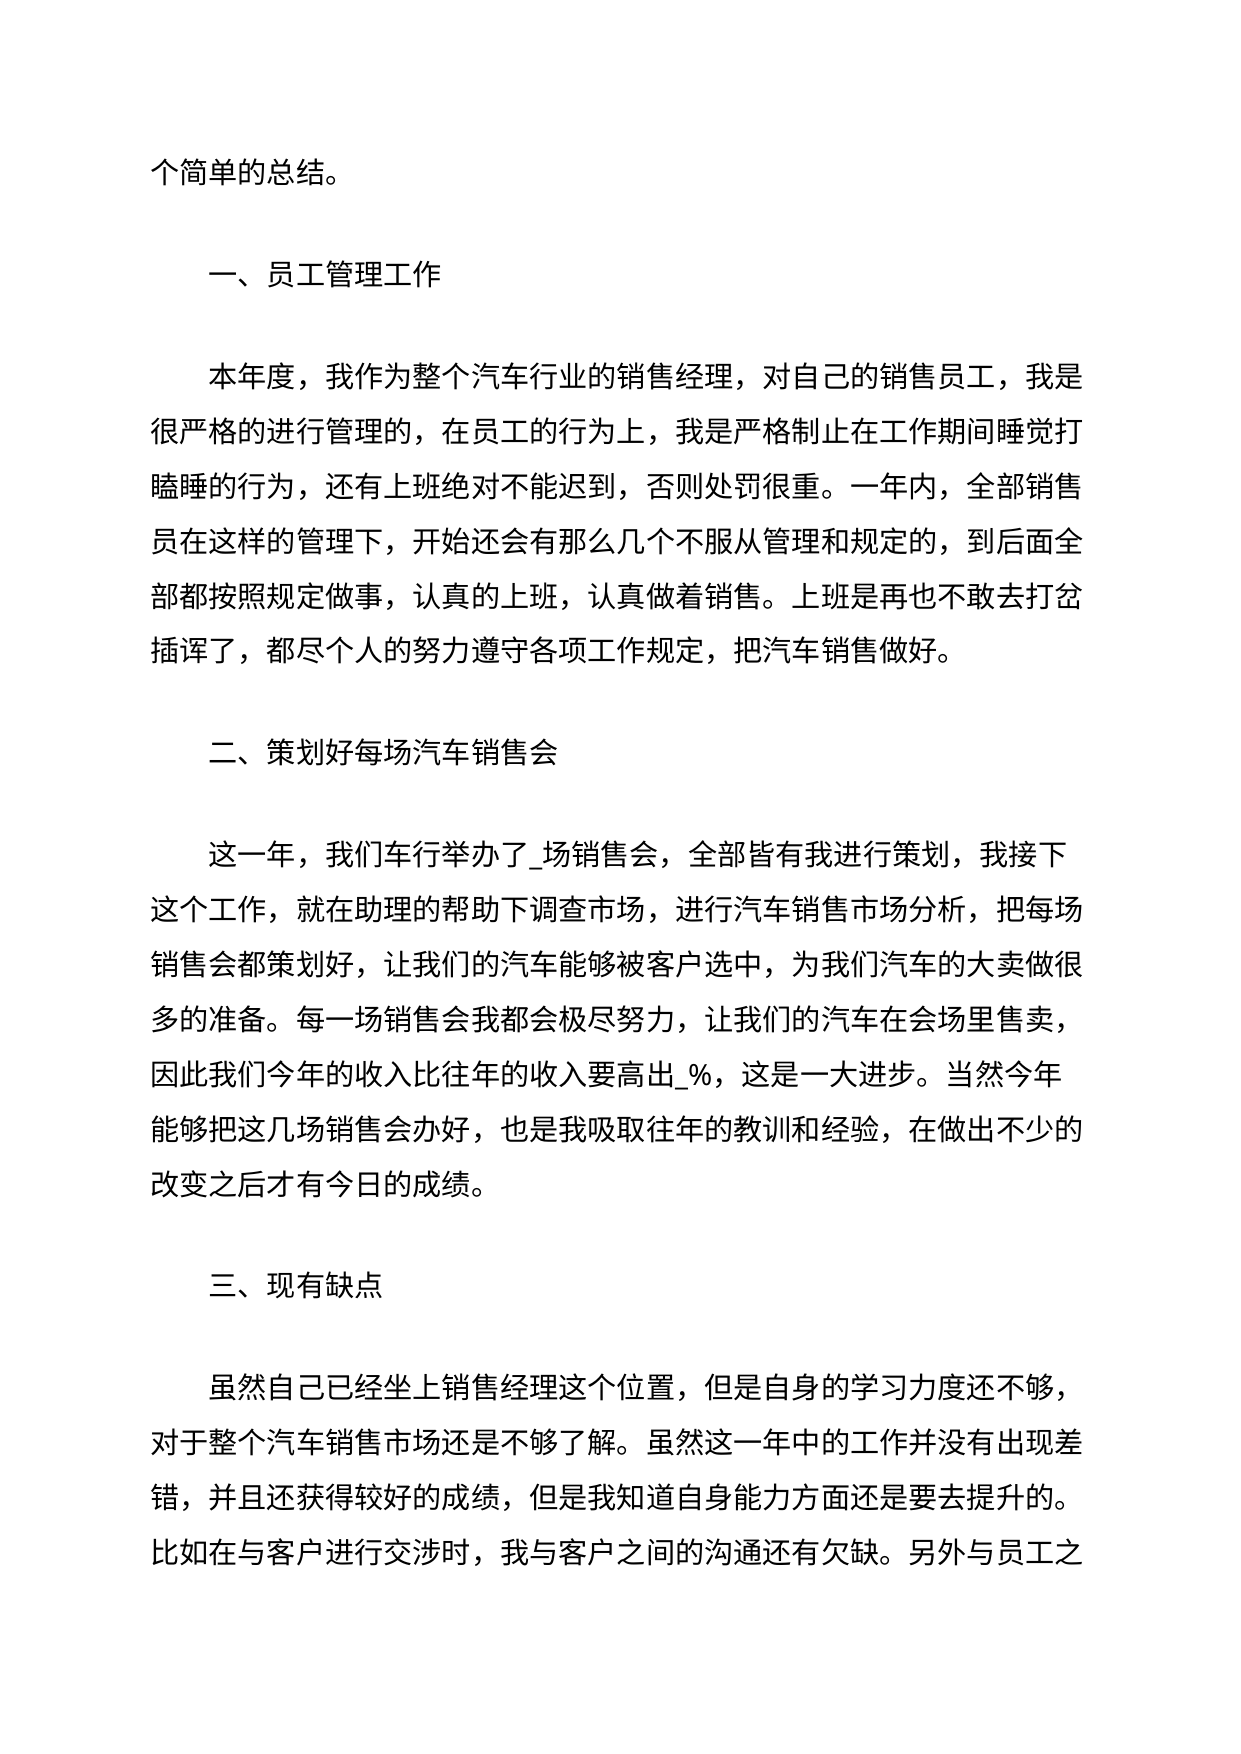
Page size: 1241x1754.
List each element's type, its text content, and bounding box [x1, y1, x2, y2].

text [150, 1365, 1090, 1572]
text 这一年，我们车行举办了_场销售会，全部皆有我进行策划，我接下这个工作，就在助理的帮助下调查市场，进行汽车销售市场分析，把每场销售会都策划好，让我们的汽车能够被客户选中，为我们汽车的大卖做很多的准备。每一场销售会我都会极尽努力，让我们的汽车在会场里售卖，因此我们今年的收入比往年的收入要高出_%，这是一大进步。当然今年能够把这几场销售会办好，也是我吸取往年的教训和经验，在做出不少的改变之后才有今日的成绩。 [150, 832, 1090, 1203]
text 本年度，我作为整个汽车行业的销售经理，对自己的销售员工，我是很严格的进行管理的，在员工的行为上，我是严格制止在工作期间睡觉打瞌睡的行为，还有上班绝对不能迟到，否则处罚很重。一年内，全部销售员在这样的管理下，开始还会有那么几个不服从管理和规定的，到后面全部都按照规定做事，认真的上班，认真做着销售。上班是再也不敢去打岔插诨了，都尽个人的努力遵守各项工作规定，把汽车销售做好。 [150, 353, 1090, 670]
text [150, 150, 1090, 192]
text 三、现有缺点 [150, 1263, 1090, 1305]
text 二、策划好每场汽车销售会 [150, 730, 1090, 772]
text 一、员工管理工作 [150, 252, 1090, 294]
